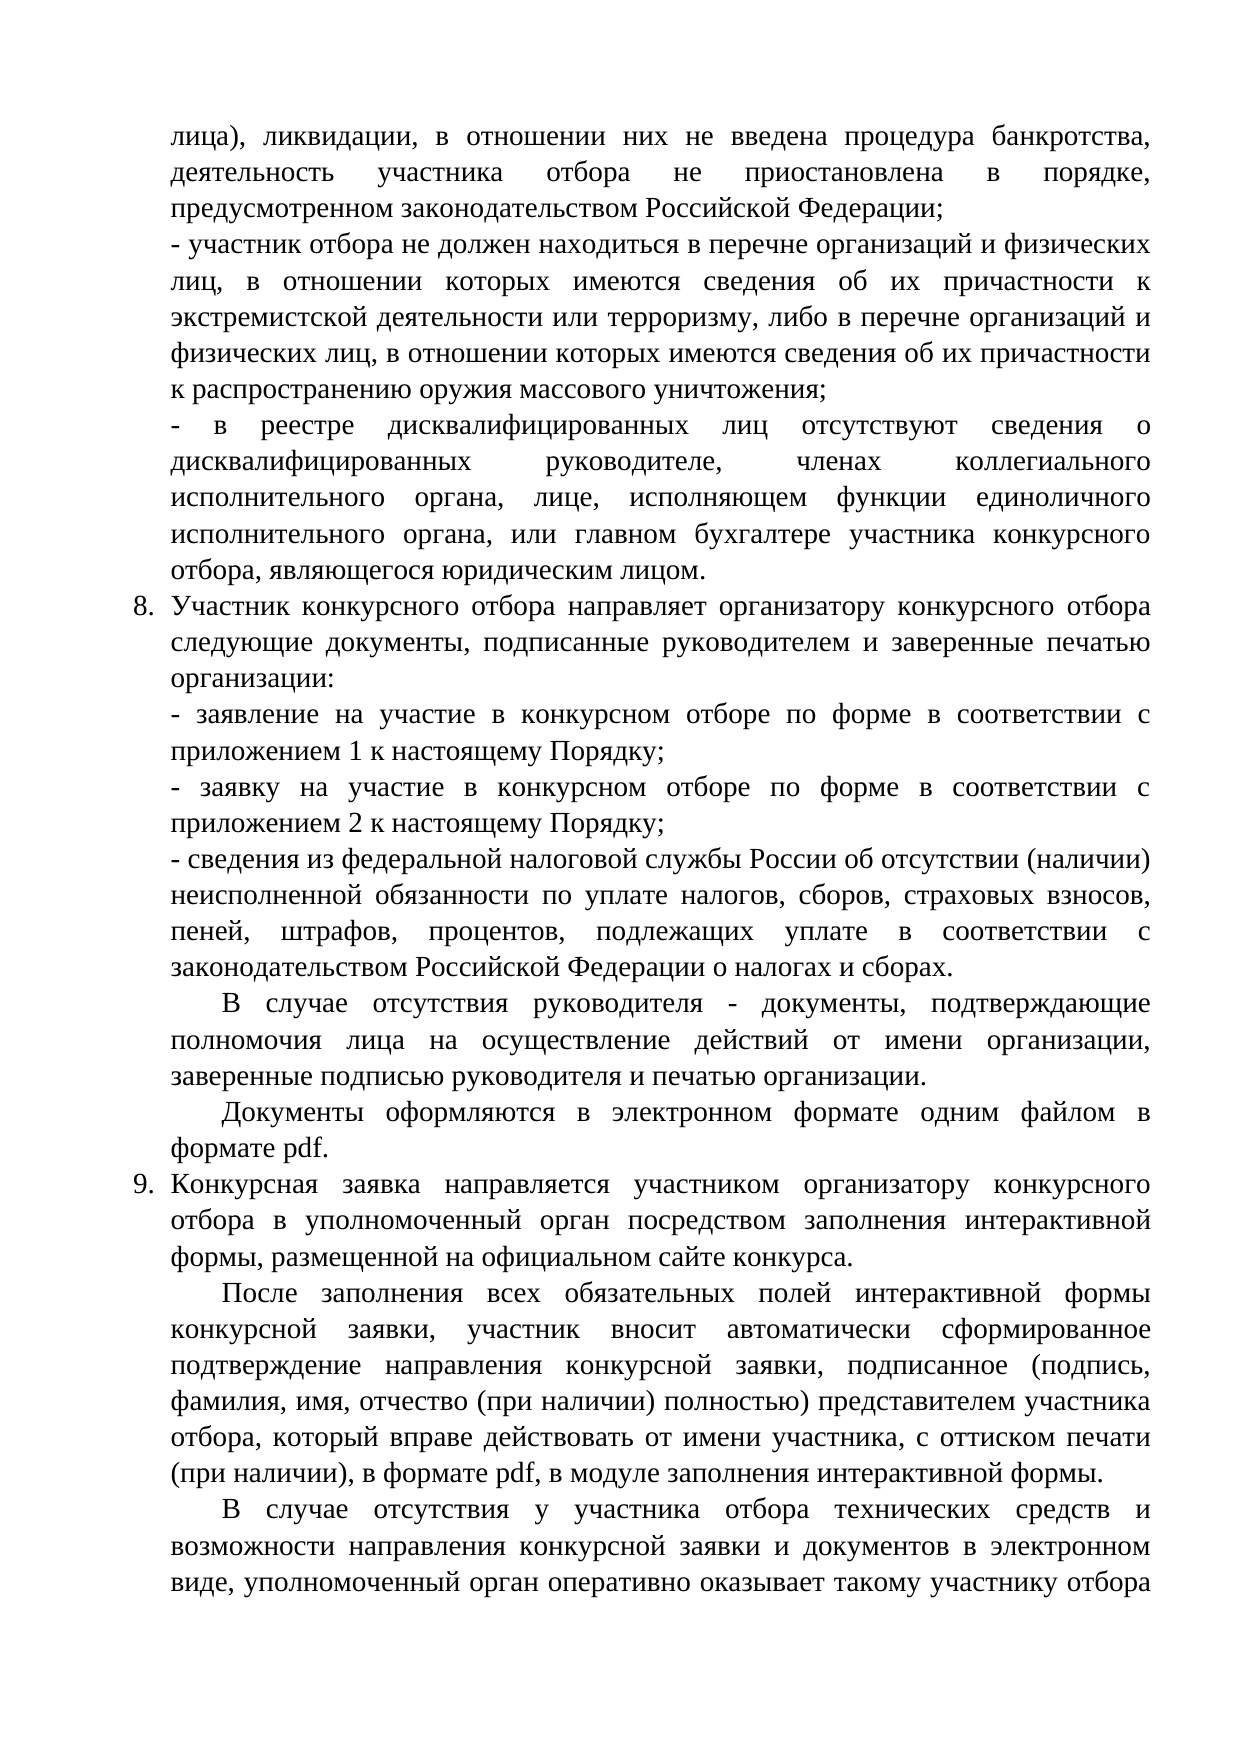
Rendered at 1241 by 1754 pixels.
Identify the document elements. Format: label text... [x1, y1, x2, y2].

list Конкурсная заявка направляется участником организатору конкурсного отбора в уполномоченный орган посредством заполнения интерактивной формы, размещенной на официальном сайте конкурса. [133, 1166, 1152, 1272]
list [170, 1492, 1152, 1597]
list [170, 118, 1152, 224]
list - в реестре дисквалифицированных лиц отсутствуют сведения о дисквалифицированных руководителе, членах коллегиального исполнительного органа, лице, исполняющем функции единоличного исполнительного органа, или главном бухгалтере участника конкурсного отбора, являющегося юридическим лицом. [170, 407, 1152, 585]
list - участник отбора не должен находиться в перечне организаций и физических лиц, в отношении которых имеются сведения об их причастности к экстремистской деятельности или терроризму, либо в перечне организаций и физических лиц, в отношении которых имеются сведения об их причастности к распространению оружия массового уничтожения; [170, 227, 1152, 405]
list Участник конкурсного отбора направляет организатору конкурсного отбора следующие документы, подписанные руководителем и заверенные печатью организации: [133, 588, 1152, 694]
list Документы оформляются в электронном формате одним файлом в формате pdf. [170, 1094, 1152, 1164]
list - заявку на участие в конкурсном отборе по форме в соответствии с приложением 2 к настоящему Порядку; [170, 769, 1152, 838]
list - сведения из федеральной налоговой службы России об отсутствии (наличии) неисполненной обязанности по уплате налогов, сборов, страховых взносов, пеней, штрафов, процентов, подлежащих уплате в соответствии с законодательством Российской Федерации о налогах и сборах. [170, 841, 1152, 983]
list После заполнения всех обязательных полей интерактивной формы конкурсной заявки, участник вносит автоматически сформированное подтверждение направления конкурсной заявки, подписанное (подпись, фамилия, имя, отчество (при наличии) полностью) представителем участника отбора, который вправе действовать от имени участника, с оттиском печати (при наличии), в формате pdf, в модуле заполнения интерактивной формы. [170, 1275, 1152, 1489]
list - заявление на участие в конкурсном отборе по форме в соответствии с приложением 1 к настоящему Порядку; [170, 696, 1152, 766]
list В случае отсутствия руководителя - документы, подтверждающие полномочия лица на осуществление действий от имени организации, заверенные подписью руководителя и печатью организации. [170, 986, 1152, 1091]
